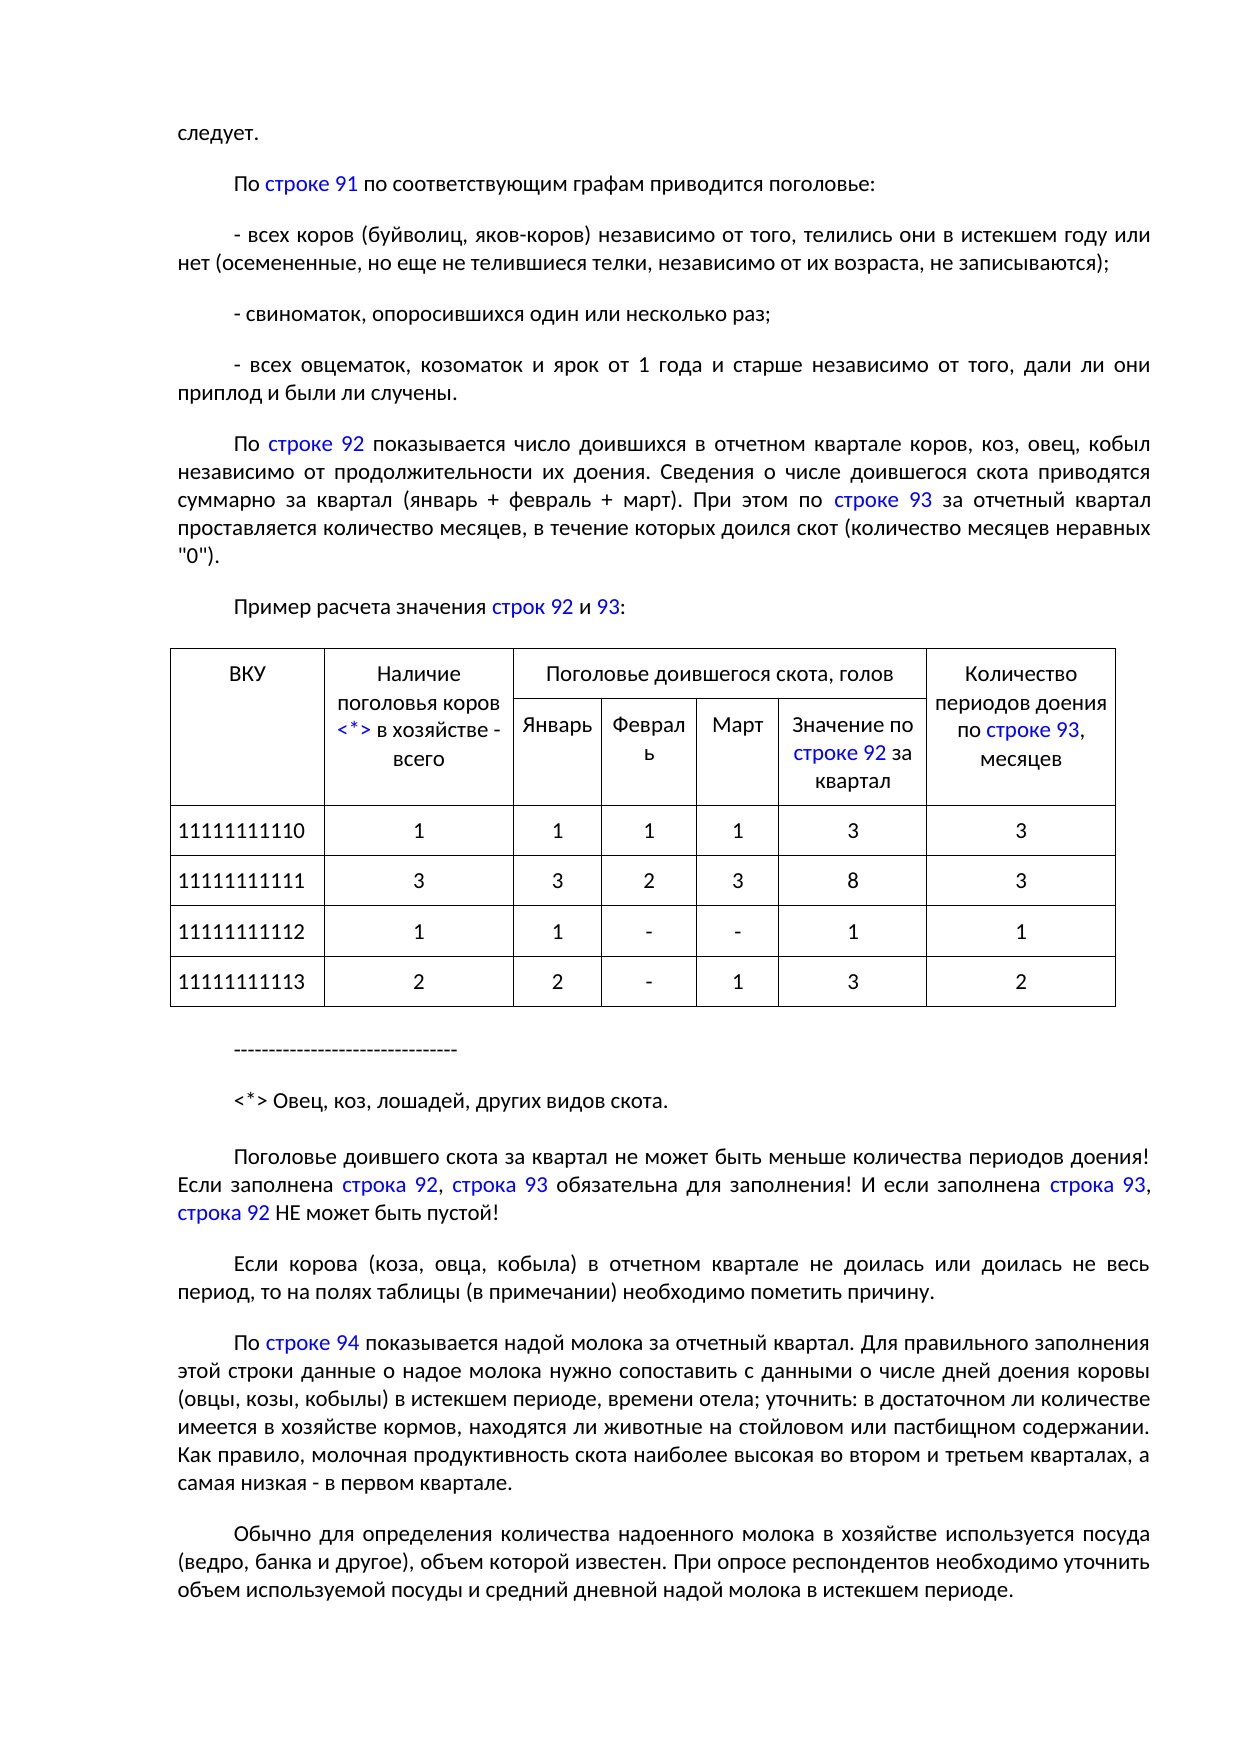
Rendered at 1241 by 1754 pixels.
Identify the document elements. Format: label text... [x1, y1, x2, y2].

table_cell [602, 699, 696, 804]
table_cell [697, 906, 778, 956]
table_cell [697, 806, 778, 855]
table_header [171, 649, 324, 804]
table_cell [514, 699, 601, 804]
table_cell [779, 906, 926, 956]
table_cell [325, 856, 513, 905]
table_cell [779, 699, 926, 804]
text - всех овцематок, козоматок и ярок от 1 года и старше независимо от того, дали ли они приплод и были ли случены. [177, 350, 1152, 406]
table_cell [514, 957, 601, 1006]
text Обычно для определения количества надоенного молока в хозяйстве используется посуда (ведро, банка и другое), объем которой известен. При опросе респондентов необходимо уточнить объем используемой посуды и средний дневной надой молока в истекшем периоде. [177, 1519, 1152, 1603]
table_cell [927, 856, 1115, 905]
text По строке 94 показывается надой молока за отчетный квартал. Для правильного заполнения этой строки данные о надое молока нужно сопоставить с данными о числе дней доения коровы (овцы, козы, кобылы) в истекшем периоде, времени отела; уточнить: в достаточном ли количестве имеется в хозяйстве кормов, находятся ли животные на стойловом или пастбищном содержании. Как правило, молочная продуктивность скота наиболее высокая во втором и третьем кварталах, а самая низкая - в первом квартале. [177, 1328, 1152, 1496]
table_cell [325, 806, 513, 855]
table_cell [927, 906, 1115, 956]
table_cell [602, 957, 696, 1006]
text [177, 118, 1152, 146]
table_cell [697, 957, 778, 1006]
text -------------------------------- [177, 1035, 1152, 1063]
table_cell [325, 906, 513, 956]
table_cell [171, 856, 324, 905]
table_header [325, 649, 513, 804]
text По строке 92 показывается число доившихся в отчетном квартале коров, коз, овец, кобыл независимо от продолжительности их доения. Сведения о числе доившегося скота приводятся суммарно за квартал (январь + февраль + март). При этом по строке 93 за отчетный квартал проставляется количество месяцев, в течение которых доился скот (количество месяцев неравных "0"). [177, 429, 1152, 569]
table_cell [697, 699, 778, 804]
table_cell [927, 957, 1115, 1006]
text - свиноматок, опоросившихся один или несколько раз; [177, 299, 1152, 327]
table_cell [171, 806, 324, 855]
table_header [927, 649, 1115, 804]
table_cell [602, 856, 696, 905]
text Если корова (коза, овца, кобыла) в отчетном квартале не доилась или доилась не весь период, то на полях таблицы (в примечании) необходимо пометить причину. [177, 1249, 1152, 1305]
text По строке 91 по соответствующим графам приводится поголовье: [177, 169, 1152, 197]
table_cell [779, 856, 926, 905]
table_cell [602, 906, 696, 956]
text Пример расчета значения строк 92 и 93: [177, 592, 1152, 620]
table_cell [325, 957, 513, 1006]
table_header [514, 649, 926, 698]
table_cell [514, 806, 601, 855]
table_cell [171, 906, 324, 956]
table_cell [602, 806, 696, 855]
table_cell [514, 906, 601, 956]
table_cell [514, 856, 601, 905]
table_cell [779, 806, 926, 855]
text <*> Овец, коз, лошадей, других видов скота. [177, 1086, 1152, 1114]
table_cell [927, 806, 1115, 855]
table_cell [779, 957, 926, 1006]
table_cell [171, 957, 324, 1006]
text Поголовье доившего скота за квартал не может быть меньше количества периодов доения! Если заполнена строка 92, строка 93 обязательна для заполнения! И если заполнена строка 93, строка 92 НЕ может быть пустой! [177, 1142, 1152, 1226]
text - всех коров (буйволиц, яков-коров) независимо от того, телились они в истекшем году или нет (осемененные, но еще не телившиеся телки, независимо от их возраста, не записываются); [177, 220, 1152, 276]
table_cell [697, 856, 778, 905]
